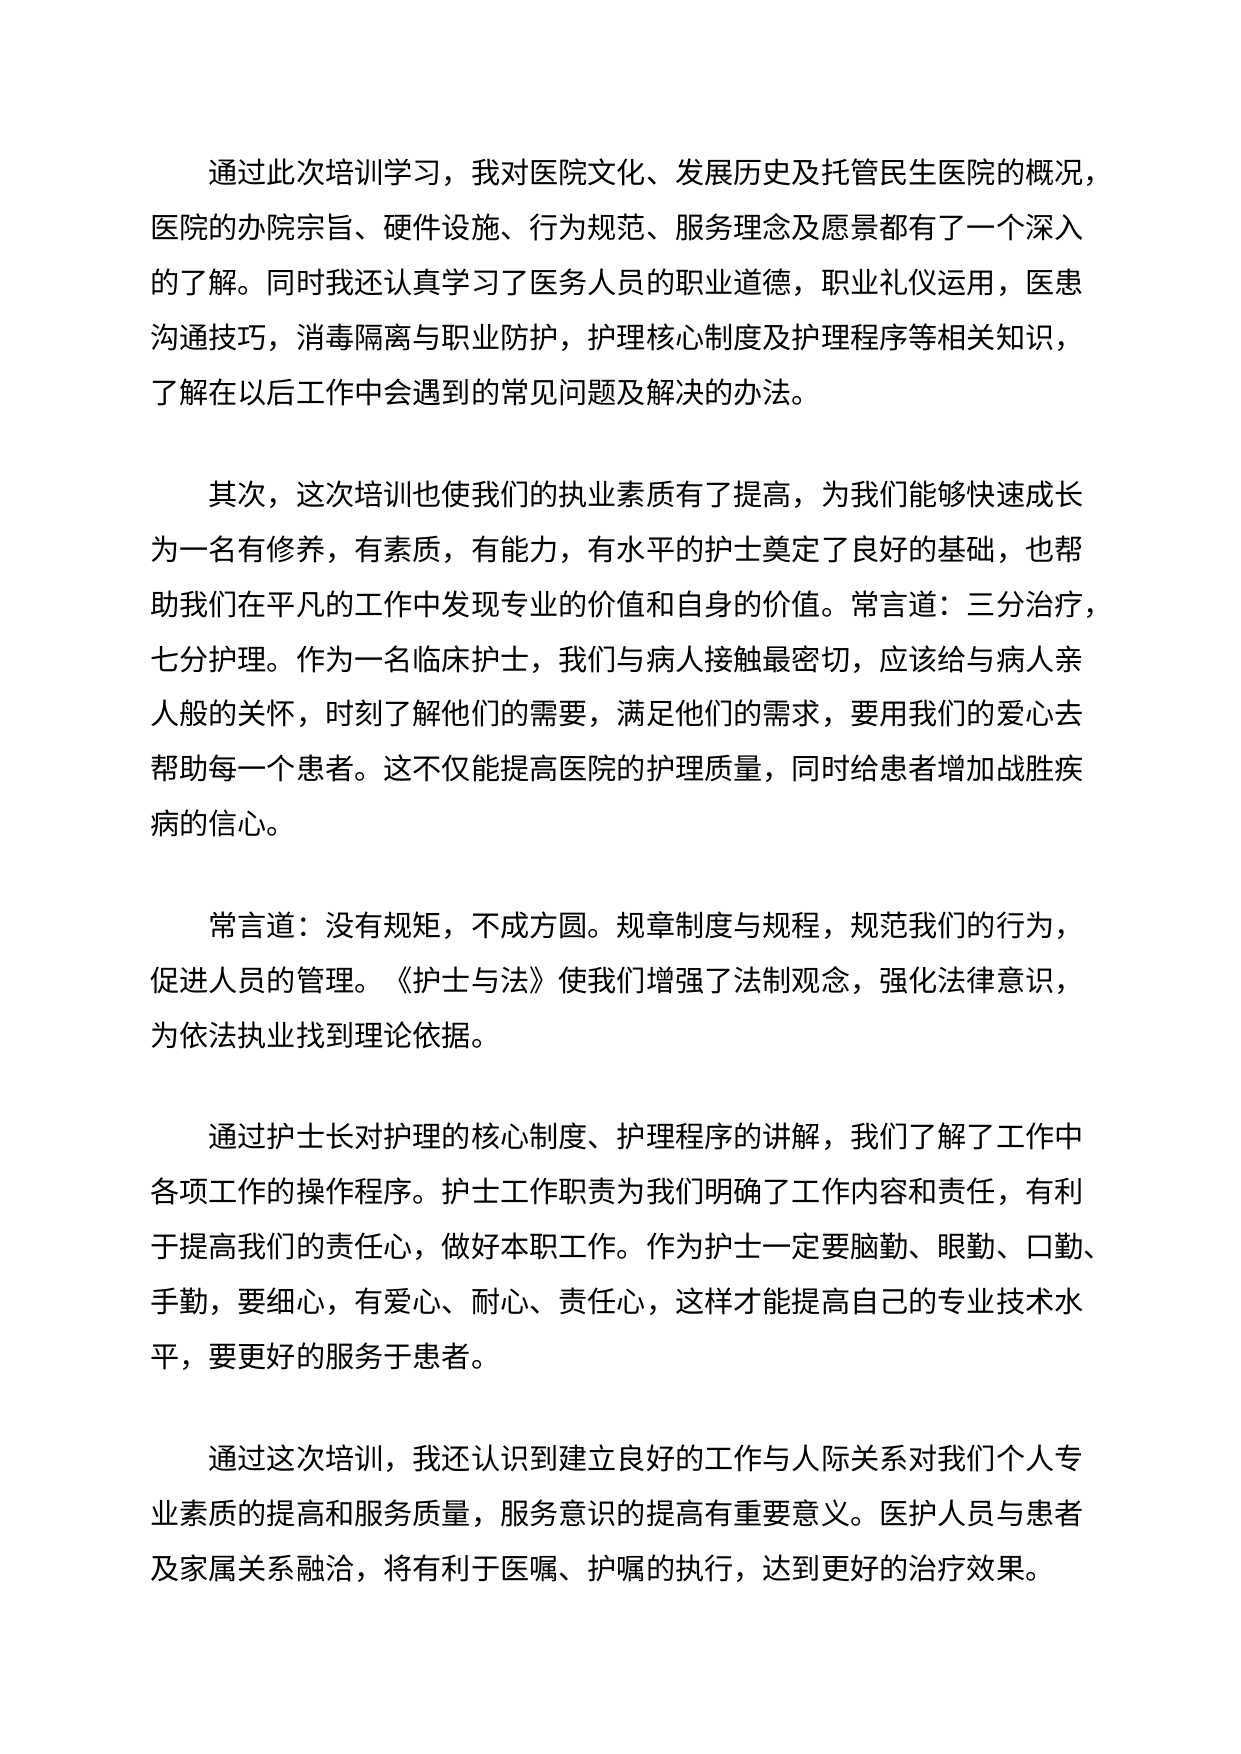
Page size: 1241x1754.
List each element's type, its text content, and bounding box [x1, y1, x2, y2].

text 通过此次培训学习，我对医院文化、发展历史及托管民生医院的概况，医院的办院宗旨、硬件设施、行为规范、服务理念及愿景都有了一个深入的了解。同时我还认真学习了医务人员的职业道德，职业礼仪运用，医患沟通技巧，消毒隔离与职业防护，护理核心制度及护理程序等相关知识，了解在以后工作中会遇到的常见问题及解决的办法。 [150, 150, 1090, 412]
text 常言道：没有规矩，不成方圆。规章制度与规程，规范我们的行为，促进人员的管理。《护士与法》使我们增强了法制观念，强化法律意识，为依法执业找到理论依据。 [150, 902, 1090, 1054]
text 通过这次培训，我还认识到建立良好的工作与人际关系对我们个人专业素质的提高和服务质量，服务意识的提高有重要意义。医护人员与患者及家属关系融洽，将有利于医嘱、护嘱的执行，达到更好的治疗效果。 [150, 1435, 1090, 1587]
text 其次，这次培训也使我们的执业素质有了提高，为我们能够快速成长为一名有修养，有素质，有能力，有水平的护士奠定了良好的基础，也帮助我们在平凡的工作中发现专业的价值和自身的价值。常言道：三分治疗，七分护理。作为一名临床护士，我们与病人接触最密切，应该给与病人亲人般的关怀，时刻了解他们的需要，满足他们的需求，要用我们的爱心去帮助每一个患者。这不仅能提高医院的护理质量，同时给患者增加战胜疾病的信心。 [150, 471, 1090, 843]
text 通过护士长对护理的核心制度、护理程序的讲解，我们了解了工作中各项工作的操作程序。护士工作职责为我们明确了工作内容和责任，有利于提高我们的责任心，做好本职工作。作为护士一定要脑勤、眼勤、口勤、手勤，要细心，有爱心、耐心、责任心，这样才能提高自己的专业技术水平，要更好的服务于患者。 [150, 1114, 1090, 1376]
